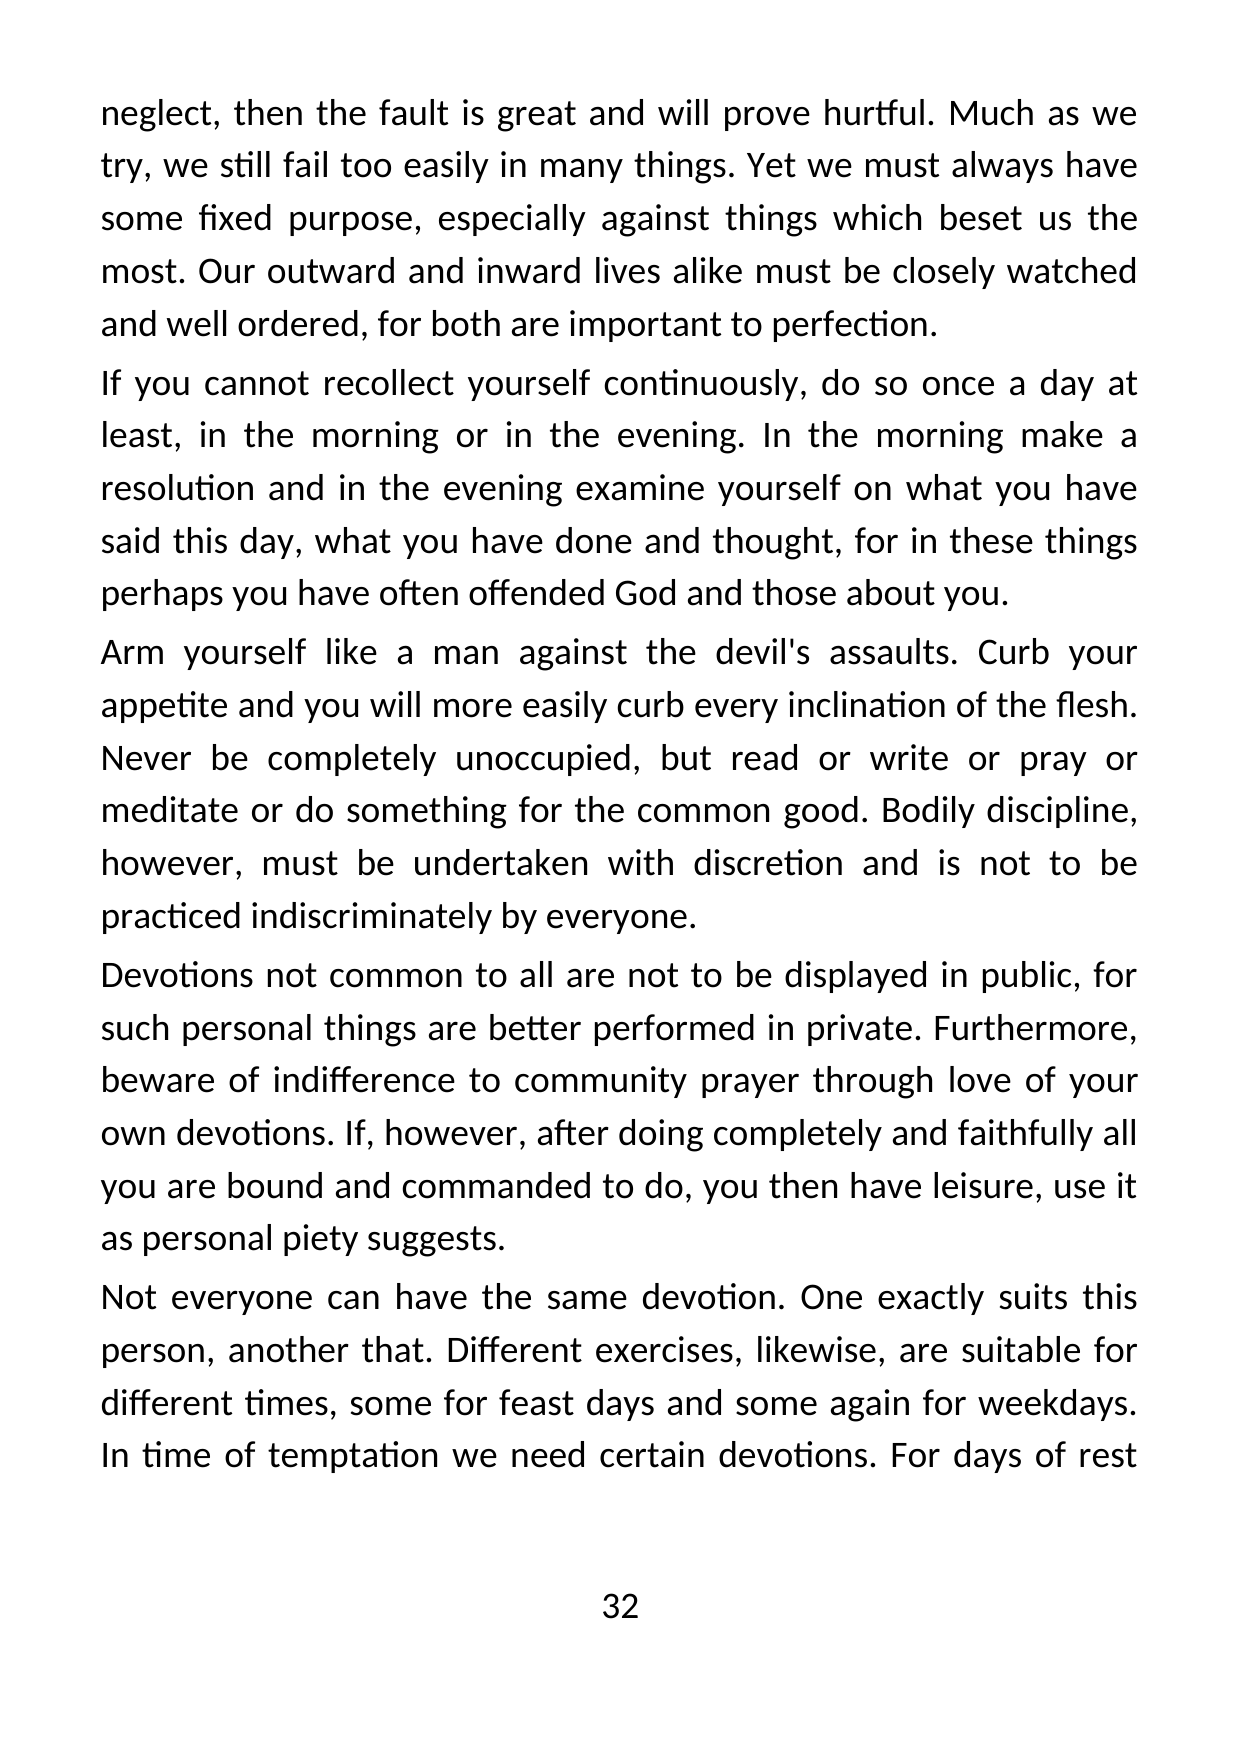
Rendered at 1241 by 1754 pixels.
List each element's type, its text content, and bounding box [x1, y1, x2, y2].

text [100, 1273, 1140, 1477]
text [100, 89, 1140, 345]
text Arm yourself like a man against the devil's assaults. Curb your appetite and you will more easily curb every inclination of the flesh. Never be completely unoccupied, but read or write or pray or meditate or do something for the common good. Bodily discipline, however, must be undertaken with discretion and is not to be practiced indiscriminately by everyone. [100, 628, 1140, 938]
text Devotions not common to all are not to be displayed in public, for such personal things are better performed in private. Furthermore, beware of indifference to community prayer through love of your own devotions. If, however, after doing completely and faithfully all you are bound and commanded to do, you then have leisure, use it as personal piety suggests. [100, 951, 1140, 1260]
text If you cannot recollect yourself continuously, do so once a day at least, in the morning or in the evening. In the morning make a resolution and in the evening examine yourself on what you have said this day, what you have done and thought, for in these things perhaps you have often offended God and those about you. [100, 358, 1140, 615]
